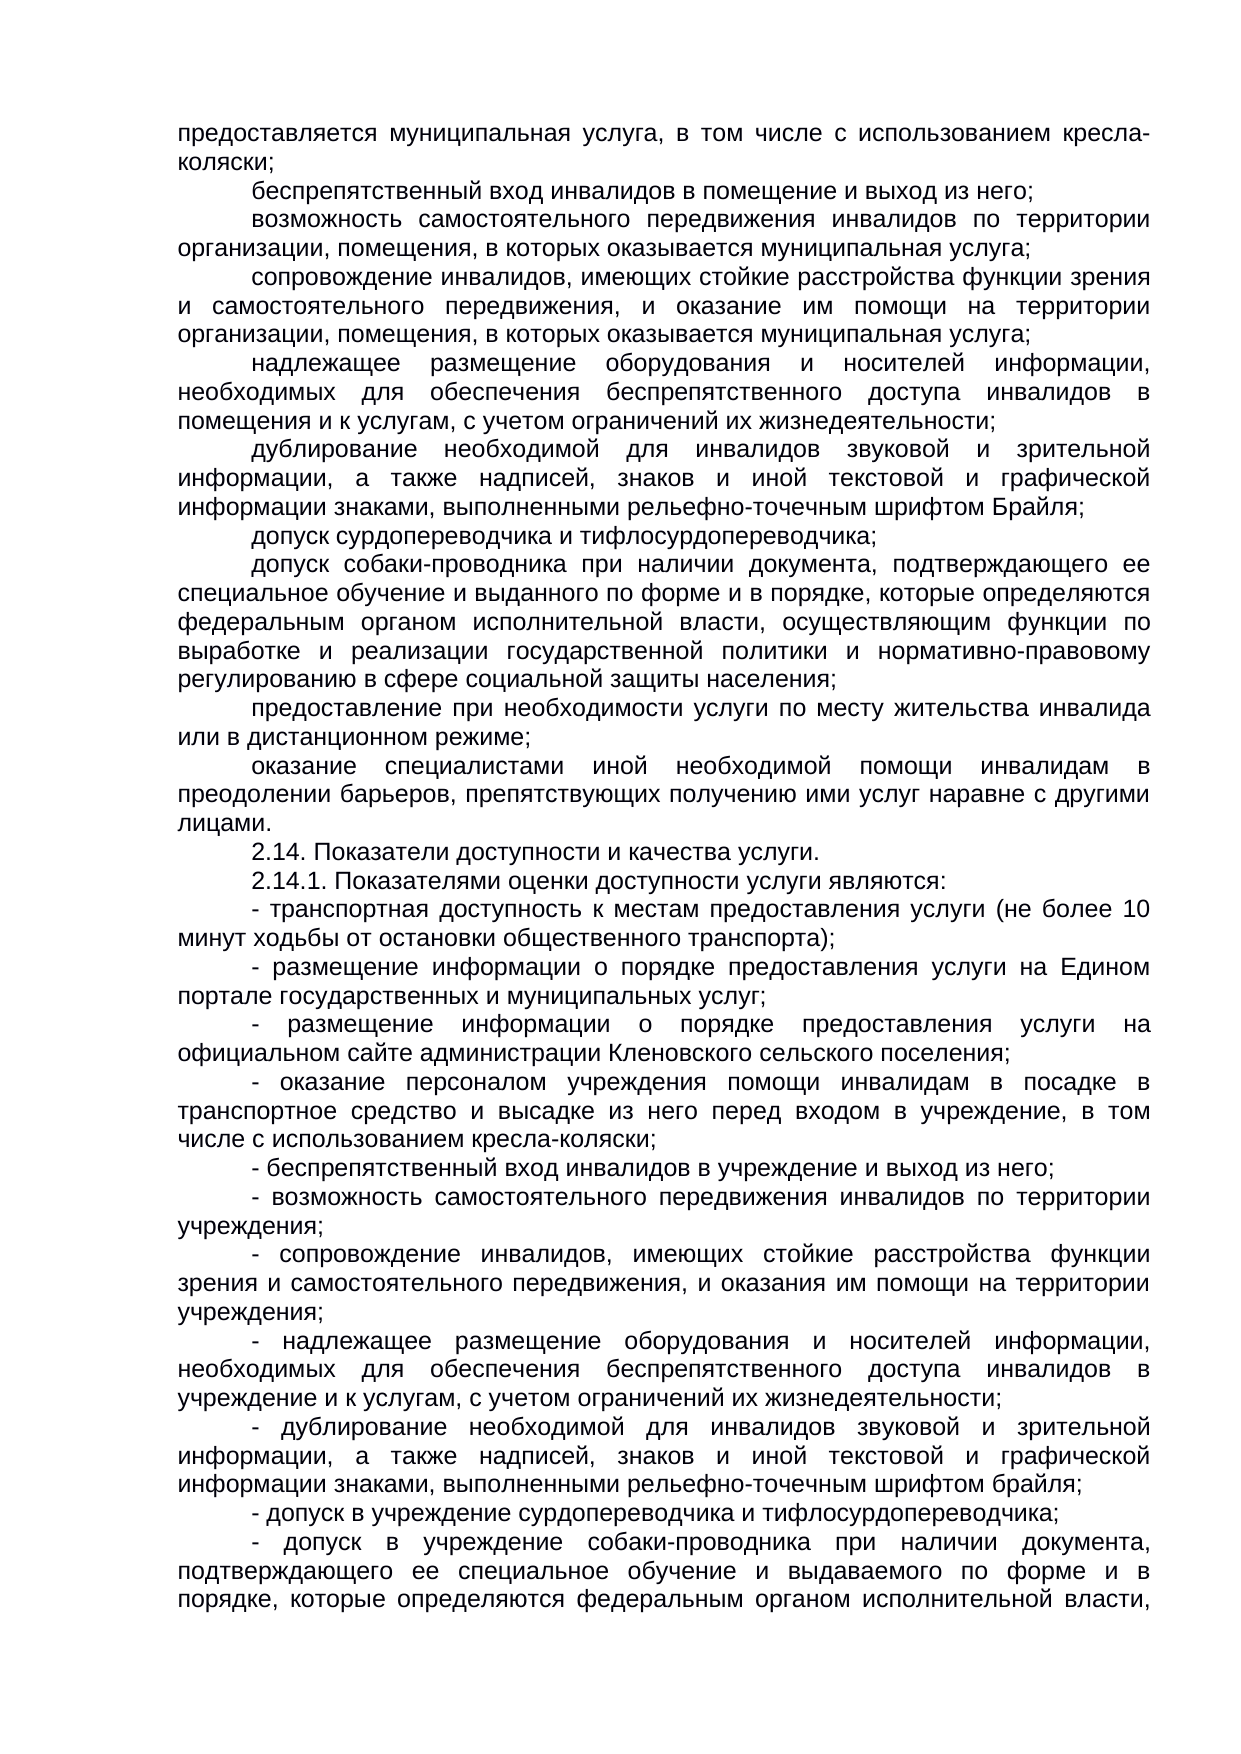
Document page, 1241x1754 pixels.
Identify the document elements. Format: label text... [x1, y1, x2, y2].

text - беспрепятственный вход инвалидов в учреждение и выход из него; [177, 1153, 1152, 1182]
text допуск сурдопереводчика и тифлосурдопереводчика; [177, 521, 1152, 549]
text - надлежащее размещение оборудования и носителей информации, необходимых для обеспечения беспрепятственного доступа инвалидов в учреждение и к услугам, с учетом ограничений их жизнедеятельности; [177, 1326, 1152, 1412]
text дублирование необходимой для инвалидов звуковой и зрительной информации, а также надписей, знаков и иной текстовой и графической информации знаками, выполненными рельефно-точечным шрифтом Брайля; [177, 434, 1152, 521]
text 2.14.1. Показателями оценки доступности услуги являются: [177, 866, 1152, 894]
text - размещение информации о порядке предоставления услуги на Едином портале государственных и муниципальных услуг; [177, 952, 1152, 1009]
text 2.14. Показатели доступности и качества услуги. [177, 837, 1152, 866]
text беспрепятственный вход инвалидов в помещение и выход из него; [177, 176, 1152, 204]
text - допуск в учреждение сурдопереводчика и тифлосурдопереводчика; [177, 1498, 1152, 1527]
text сопровождение инвалидов, имеющих стойкие расстройства функции зрения и самостоятельного передвижения, и оказание им помощи на территории организации, помещения, в которых оказывается муниципальная услуга; [177, 262, 1152, 348]
text - возможность самостоятельного передвижения инвалидов по территории учреждения; [177, 1182, 1152, 1239]
text - оказание персоналом учреждения помощи инвалидам в посадке в транспортное средство и высадке из него перед входом в учреждение, в том числе с использованием кресла-коляски; [177, 1067, 1152, 1153]
text предоставление при необходимости услуги по месту жительства инвалида или в дистанционном режиме; [177, 693, 1152, 751]
text надлежащее размещение оборудования и носителей информации, необходимых для обеспечения беспрепятственного доступа инвалидов в помещения и к услугам, с учетом ограничений их жизнедеятельности; [177, 348, 1152, 434]
text оказание специалистами иной необходимой помощи инвалидам в преодолении барьеров, препятствующих получению ими услуг наравне с другими лицами. [177, 751, 1152, 837]
text - сопровождение инвалидов, имеющих стойкие расстройства функции зрения и самостоятельного передвижения, и оказания им помощи на территории учреждения; [177, 1239, 1152, 1326]
text - размещение информации о порядке предоставления услуги на официальном сайте администрации Кленовского сельского поселения; [177, 1009, 1152, 1067]
text - транспортная доступность к местам предоставления услуги (не более 10 минут ходьбы от остановки общественного транспорта); [177, 894, 1152, 952]
text возможность самостоятельного передвижения инвалидов по территории организации, помещения, в которых оказывается муниципальная услуга; [177, 204, 1152, 262]
text - дублирование необходимой для инвалидов звуковой и зрительной информации, а также надписей, знаков и иной текстовой и графической информации знаками, выполненными рельефно-точечным шрифтом брайля; [177, 1412, 1152, 1498]
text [177, 118, 1152, 176]
text допуск собаки-проводника при наличии документа, подтверждающего ее специальное обучение и выданного по форме и в порядке, которые определяются федеральным органом исполнительной власти, осуществляющим функции по выработке и реализации государственной политики и нормативно-правовому регулированию в сфере социальной защиты населения; [177, 549, 1152, 693]
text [177, 1527, 1152, 1613]
